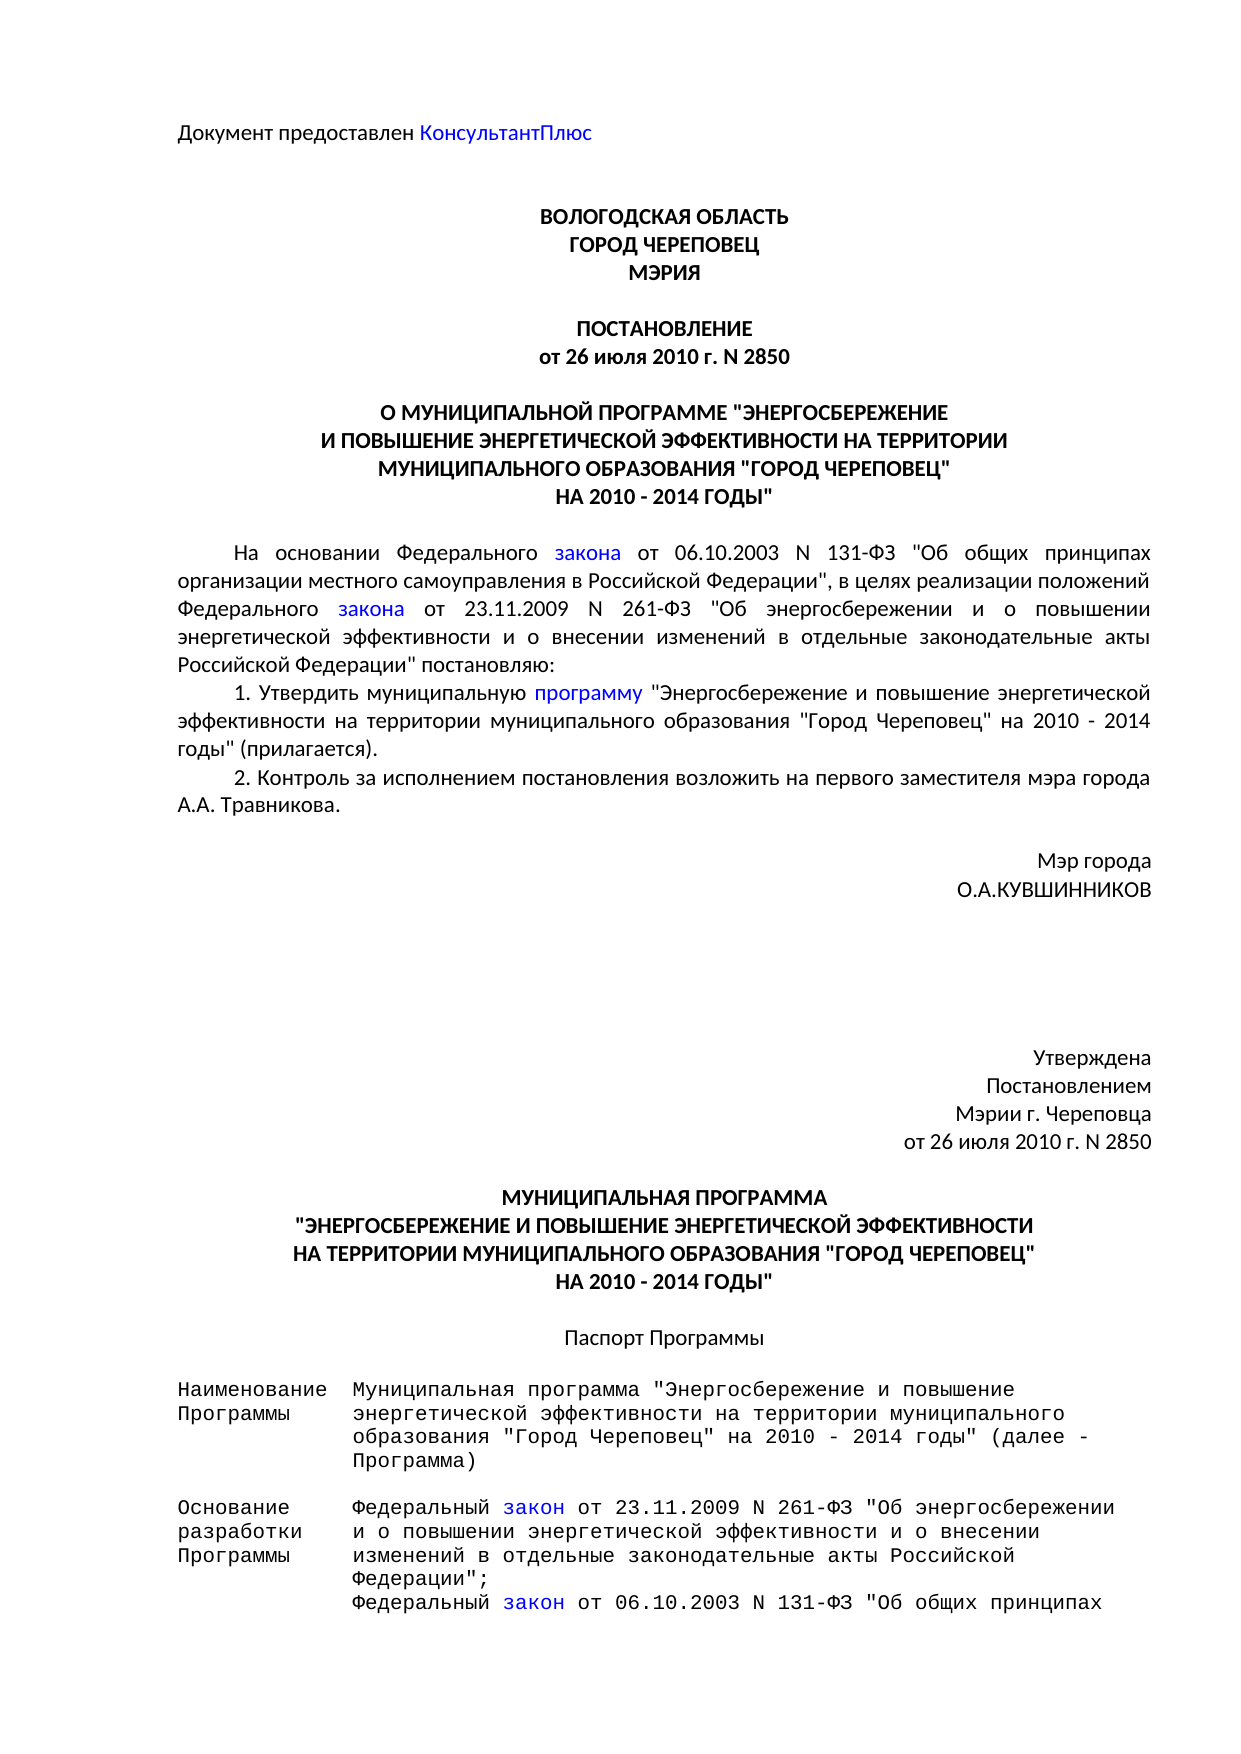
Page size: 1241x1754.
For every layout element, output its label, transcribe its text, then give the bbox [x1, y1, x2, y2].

text Федерации"; [177, 1568, 1152, 1592]
text Утверждена [177, 1043, 1152, 1071]
text 2. Контроль за исполнением постановления возложить на первого заместителя мэра города А.А. Травникова. [177, 763, 1152, 819]
text ПОСТАНОВЛЕНИЕ [177, 314, 1152, 342]
text "ЭНЕРГОСБЕРЕЖЕНИЕ И ПОВЫШЕНИЕ ЭНЕРГЕТИЧЕСКОЙ ЭФФЕКТИВНОСТИ [177, 1211, 1152, 1239]
text Наименование Муниципальная программа "Энергосбережение и повышение [177, 1379, 1152, 1403]
text О МУНИЦИПАЛЬНОЙ ПРОГРАММЕ "ЭНЕРГОСБЕРЕЖЕНИЕ [177, 398, 1152, 426]
text Постановлением [177, 1071, 1152, 1099]
text НА ТЕРРИТОРИИ МУНИЦИПАЛЬНОГО ОБРАЗОВАНИЯ "ГОРОД ЧЕРЕПОВЕЦ" [177, 1239, 1152, 1267]
text МУНИЦИПАЛЬНАЯ ПРОГРАММА [177, 1183, 1152, 1211]
text ГОРОД ЧЕРЕПОВЕЦ [177, 230, 1152, 258]
text 1. Утвердить муниципальную программу "Энергосбережение и повышение энергетической эффективности на территории муниципального образования "Город Череповец" на 2010 - 2014 годы" (прилагается). [177, 678, 1152, 763]
text Основание Федеральный закон от 23.11.2009 N 261-ФЗ "Об энергосбережении [177, 1497, 1152, 1521]
text МУНИЦИПАЛЬНОГО ОБРАЗОВАНИЯ "ГОРОД ЧЕРЕПОВЕЦ" [177, 454, 1152, 482]
text Программы изменений в отдельные законодательные акты Российской [177, 1544, 1152, 1568]
text разработки и о повышении энергетической эффективности и о внесении [177, 1521, 1152, 1544]
text Документ предоставлен КонсультантПлюс [177, 118, 1152, 174]
text МЭРИЯ [177, 258, 1152, 286]
text образования "Город Череповец" на 2010 - 2014 годы" (далее - [177, 1426, 1152, 1450]
text НА 2010 - 2014 ГОДЫ" [177, 482, 1152, 510]
text И ПОВЫШЕНИЕ ЭНЕРГЕТИЧЕСКОЙ ЭФФЕКТИВНОСТИ НА ТЕРРИТОРИИ [177, 426, 1152, 454]
text На основании Федерального закона от 06.10.2003 N 131-ФЗ "Об общих принципах организации местного самоуправления в Российской Федерации", в целях реализации положений Федерального закона от 23.11.2009 N 261-ФЗ "Об энергосбережении и о повышении энергетической эффективности и о внесении изменений в отдельные законодательные акты Российской Федерации" постановляю: [177, 538, 1152, 678]
text от 26 июля 2010 г. N 2850 [177, 342, 1152, 370]
text ВОЛОГОДСКАЯ ОБЛАСТЬ [177, 202, 1152, 230]
text О.А.КУВШИННИКОВ [177, 875, 1152, 903]
text Программа) [177, 1450, 1152, 1474]
text Программы энергетической эффективности на территории муниципального [177, 1403, 1152, 1426]
text НА 2010 - 2014 ГОДЫ" [177, 1267, 1152, 1295]
text от 26 июля 2010 г. N 2850 [177, 1127, 1152, 1155]
text Мэрии г. Череповца [177, 1099, 1152, 1127]
text Федеральный закон от 06.10.2003 N 131-ФЗ "Об общих принципах [177, 1592, 1152, 1616]
text Паспорт Программы [177, 1323, 1152, 1351]
text Мэр города [177, 847, 1152, 875]
